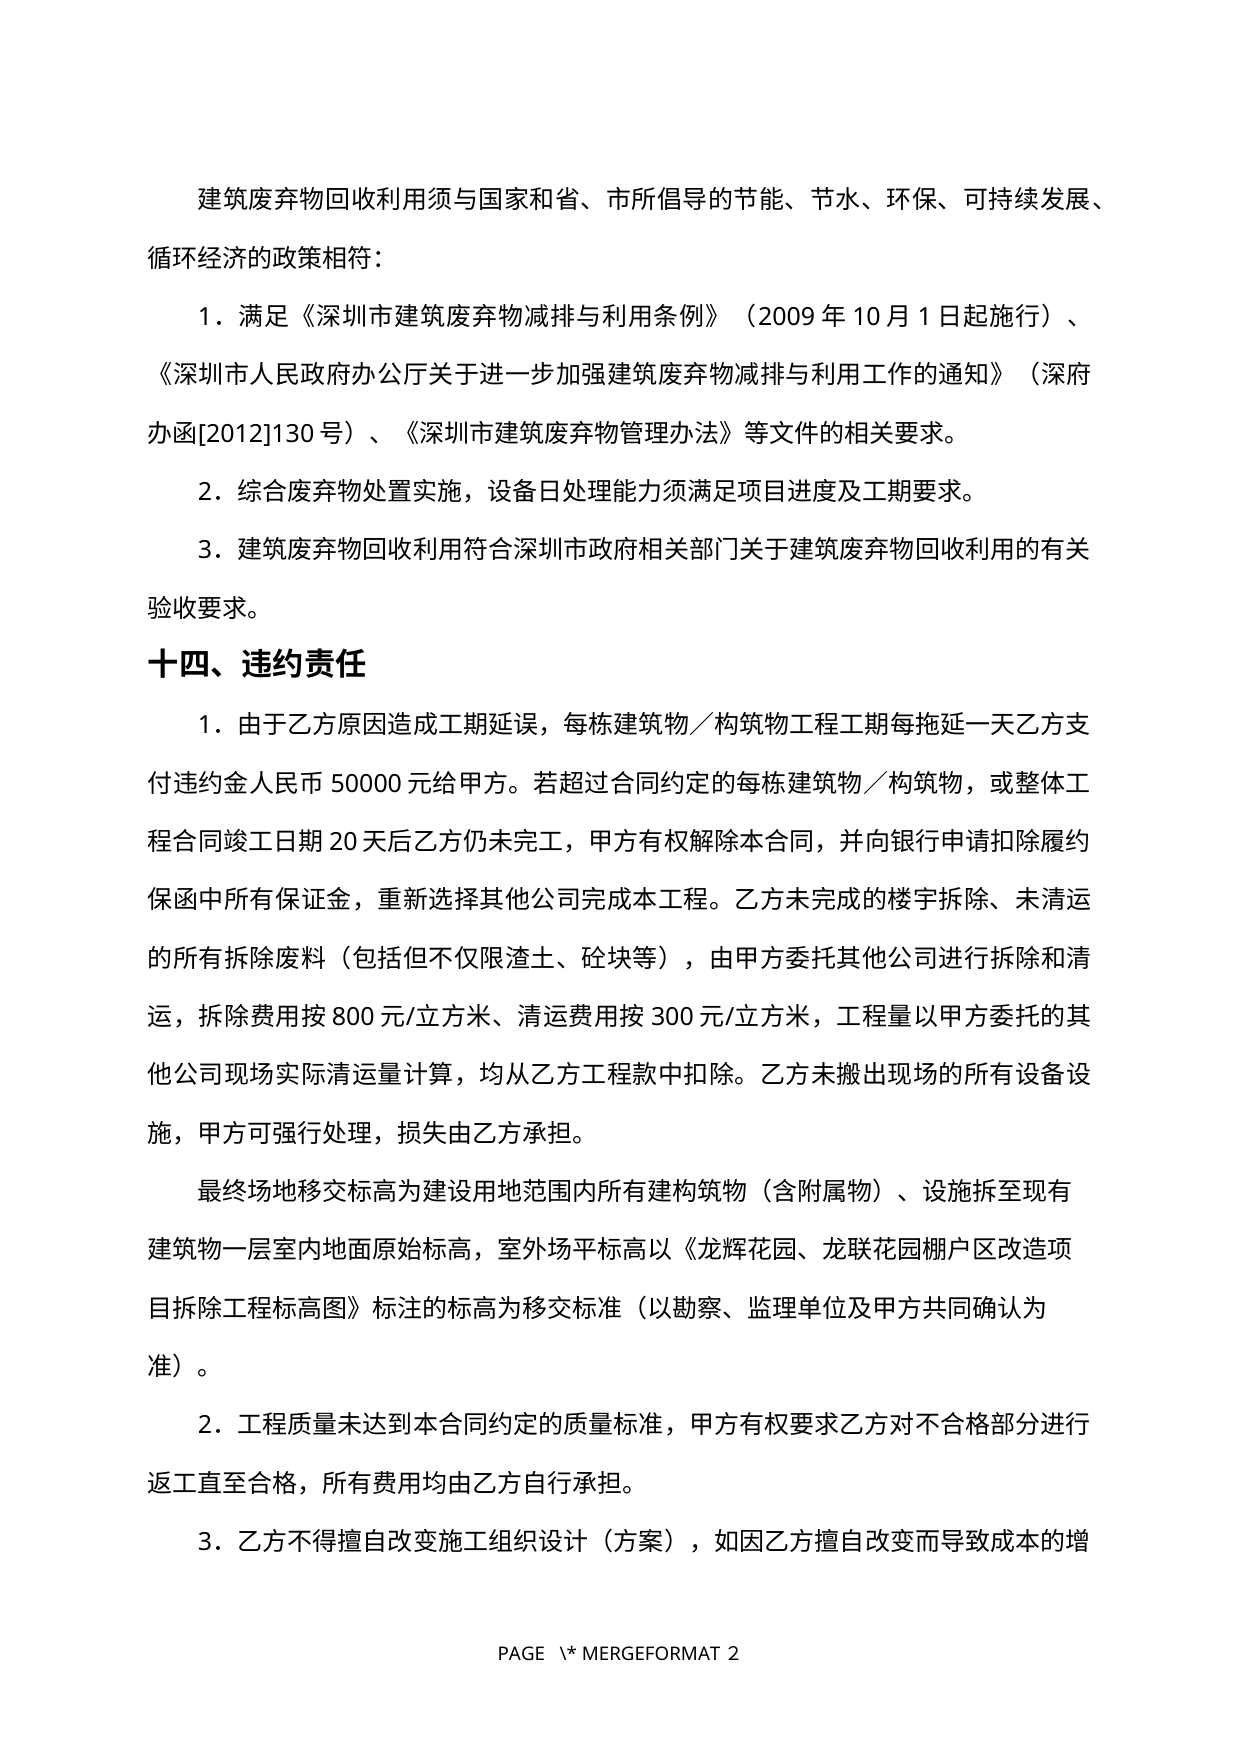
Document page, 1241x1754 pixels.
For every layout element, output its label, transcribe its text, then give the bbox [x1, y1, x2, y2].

text 1．由于乙方原因造成工期延误，每栋建筑物／构筑物工程工期每拖延一天乙方支付违约金人民币50000元给甲方。若超过合同约定的每栋建筑物／构筑物，或整体工程合同竣工日期20天后乙方仍未完工，甲方有权解除本合同，并向银行申请扣除履约保函中所有保证金，重新选择其他公司完成本工程。乙方未完成的楼宇拆除、未清运的所有拆除废料（包括但不仅限渣土、砼块等），由甲方委托其他公司进行拆除和清运，拆除费用按800元/立方米、清运费用按300元/立方米，工程量以甲方委托的其他公司现场实际清运量计算，均从乙方工程款中扣除。乙方未搬出现场的所有设备设施，甲方可强行处理，损失由乙方承担。 [148, 687, 1093, 1154]
text 3．建筑废弃物回收利用符合深圳市政府相关部门关于建筑废弃物回收利用的有关验收要求。 [148, 512, 1093, 629]
text 2．工程质量未达到本合同约定的质量标准，甲方有权要求乙方对不合格部分进行返工直至合格，所有费用均由乙方自行承担。 [148, 1387, 1093, 1504]
text 建筑废弃物回收利用须与国家和省、市所倡导的节能、节水、环保、可持续发展、循环经济的政策相符： [148, 162, 1093, 279]
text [148, 1504, 1093, 1562]
text 十四、违约责任 [148, 629, 1093, 687]
text 1．满足《深圳市建筑废弃物减排与利用条例》（2009年10月1日起施行）、《深圳市人民政府办公厅关于进一步加强建筑废弃物减排与利用工作的通知》（深府办函[2012]130号）、《深圳市建筑废弃物管理办法》等文件的相关要求。 [148, 279, 1093, 454]
text 2．综合废弃物处置实施，设备日处理能力须满足项目进度及工期要求。 [148, 454, 1093, 512]
text 最终场地移交标高为建设用地范围内所有建构筑物（含附属物）、设施拆至现有建筑物一层室内地面原始标高，室外场平标高以《龙辉花园、龙联花园棚户区改造项目拆除工程标高图》标注的标高为移交标准（以勘察、监理单位及甲方共同确认为准）。 [148, 1154, 1093, 1387]
